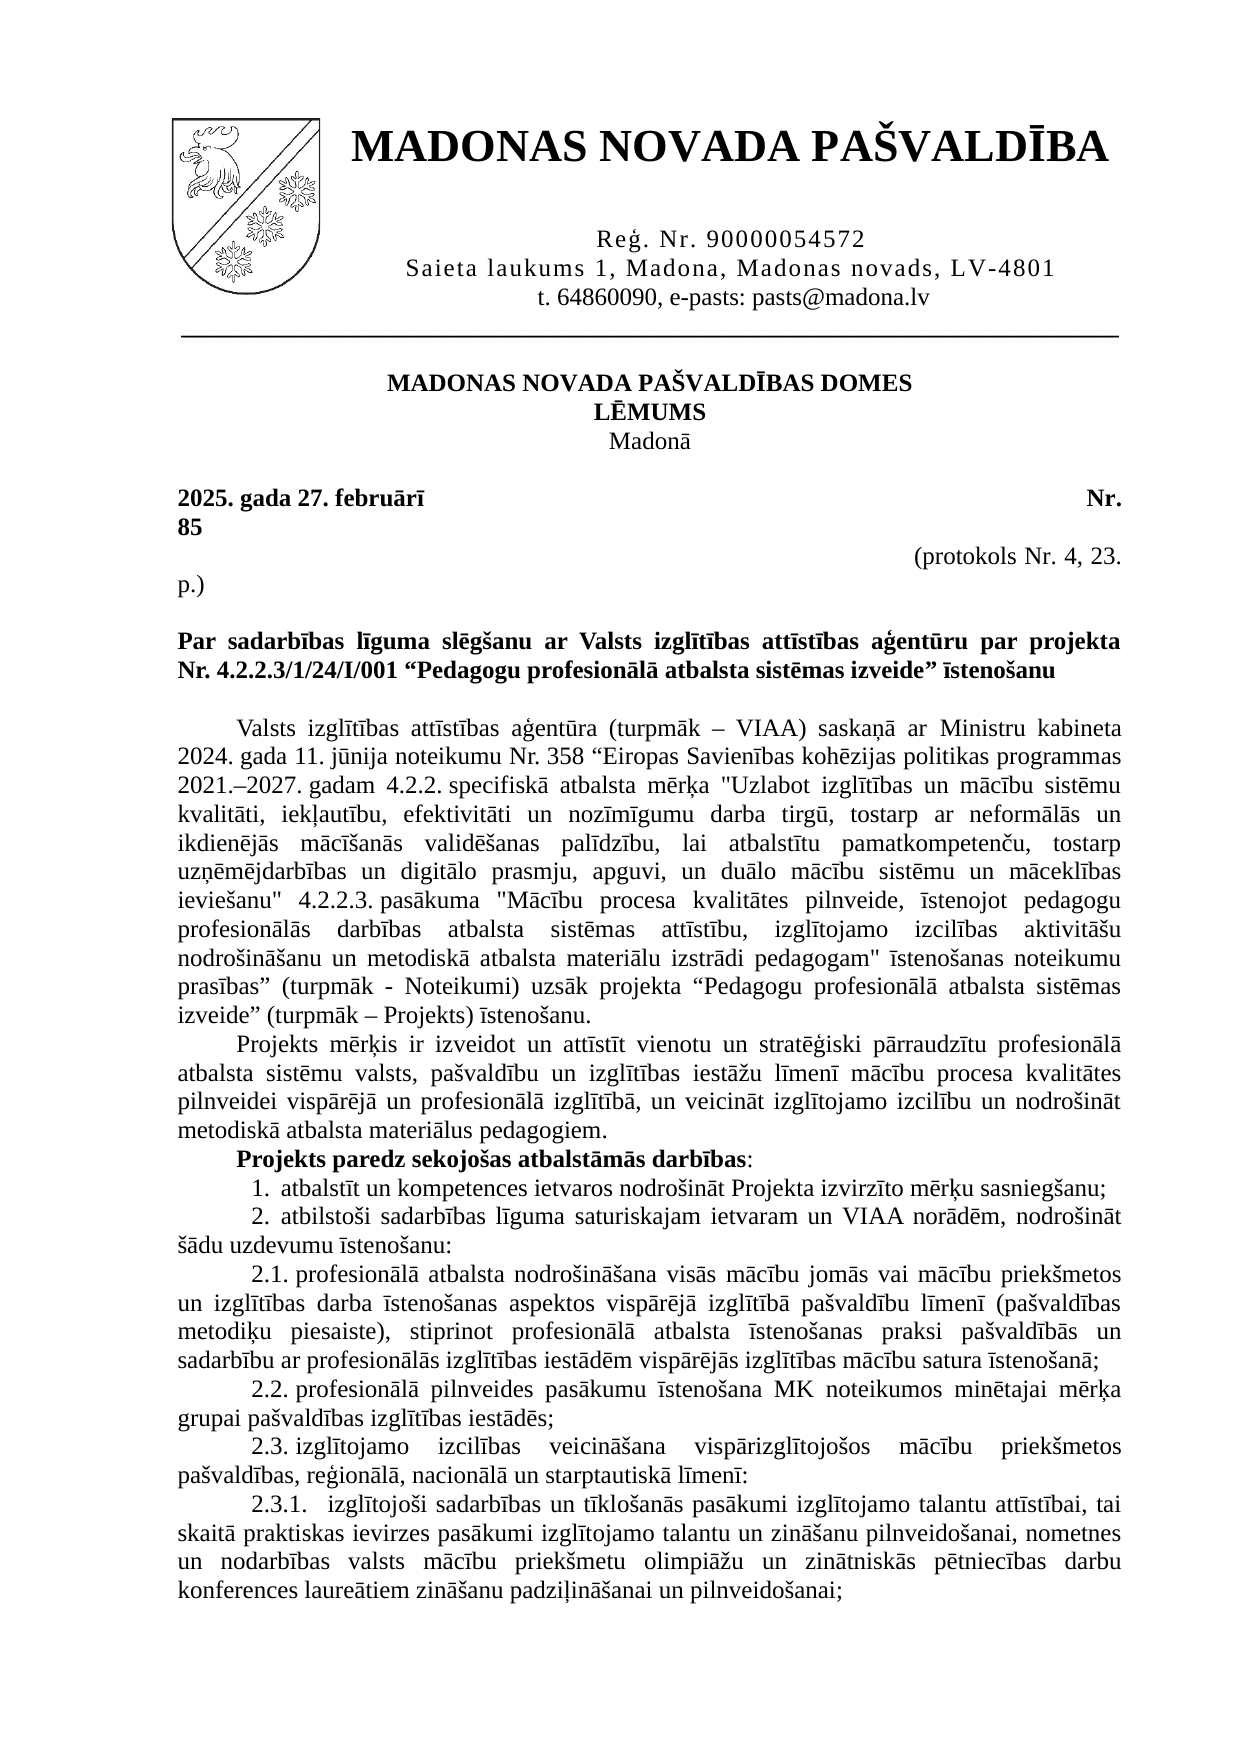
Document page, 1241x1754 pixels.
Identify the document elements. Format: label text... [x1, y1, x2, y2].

text Projekts paredz sekojošas atbalstāmās darbības: [177, 1144, 1122, 1173]
text MADONAS NOVADA PAŠVALDĪBA [321, 118, 1122, 171]
list izglītojamo izcilības veicināšana vispārizglītojošos mācību priekšmetos pašvaldības, reģionālā, nacionālā un starptautiskā līmenī: [177, 1431, 1122, 1489]
list atbalstīt un kompetences ietvaros nodrošināt Projekta izvirzīto mērķu sasniegšanu; [177, 1173, 1122, 1201]
text t. 64860090, e-pasts: pasts@madona.lv [177, 282, 1122, 311]
list profesionālā pilnveides pasākumu īstenošana MK noteikumos minētajai mērķa grupai pašvaldības izglītības iestādēs; [177, 1374, 1122, 1431]
text Par sadarbības līguma slēgšanu ar Valsts izglītības attīstības aģentūru par projekta Nr. 4.2.2.3/1/24/I/001 “Pedagogu profesionālā atbalsta sistēmas izveide” īstenošanu [177, 626, 1122, 684]
picture [171, 118, 321, 295]
text LĒMUMS [177, 397, 1122, 426]
text (protokols Nr. 4, 23. p.) [177, 541, 1122, 598]
list profesionālā atbalsta nodrošināšana visās mācību jomās vai mācību priekšmetos un izglītības darba īstenošanas aspektos vispārējā izglītībā pašvaldību līmenī (pašvaldības metodiķu piesaiste), stiprinot profesionālā atbalsta īstenošanas praksi pašvaldībās un sadarbību ar profesionālās izglītības iestādēm vispārējās izglītības mācību satura īstenošanā; [177, 1259, 1122, 1374]
list atbilstoši sadarbības līguma saturiskajam ietvaram un VIAA norādēm, nodrošināt šādu uzdevumu īstenošanu: [177, 1201, 1122, 1259]
text Reģ. Nr. 90000054572 [321, 224, 1122, 253]
text Madonā [177, 426, 1122, 454]
text 2025. gada 27. februārī Nr. 85 [177, 483, 1122, 541]
text Valsts izglītības attīstības aģentūra (turpmāk – VIAA) saskaņā ar Ministru kabineta 2024. gada 11. jūnija noteikumu Nr. 358 “Eiropas Savienības kohēzijas politikas programmas 2021.–2027. gadam 4.2.2. specifiskā atbalsta mērķa "Uzlabot izglītības un mācību sistēmu kvalitāti, iekļautību, efektivitāti un nozīmīgumu darba tirgū, tostarp ar neformālās un ikdienējās mācīšanās validēšanas palīdzību, lai atbalstītu pamatkompetenču, tostarp uzņēmējdarbības un digitālo prasmju, apguvi, un duālo mācību sistēmu un māceklības ieviešanu" 4.2.2.3. pasākuma "Mācību procesa kvalitātes pilnveide, īstenojot pedagogu profesionālās darbības atbalsta sistēmas attīstību, izglītojamo izcilības aktivitāšu nodrošināšanu un metodiskā atbalsta materiālu izstrādi pedagogam" īstenošanas noteikumu prasības” (turpmāk - Noteikumi) uzsāk projekta “Pedagogu profesionālā atbalsta sistēmas izveide” (turpmāk – Projekts) īstenošanu. [177, 713, 1122, 1029]
text MADONAS NOVADA PAŠVALDĪBAS DOMES [177, 368, 1122, 397]
text Projekts mērķis ir izveidot un attīstīt vienotu un stratēģiski pārraudzītu profesionālā atbalsta sistēmu valsts, pašvaldību un izglītības iestāžu līmenī mācību procesa kvalitātes pilnveidei vispārējā un profesionālā izglītībā, un veicināt izglītojamo izcilību un nodrošināt metodiskā atbalsta materiālus pedagogiem. [177, 1029, 1122, 1144]
list izglītojoši sadarbības un tīklošanās pasākumi izglītojamo talantu attīstībai, tai skaitā praktiskas ievirzes pasākumi izglītojamo talantu un zināšanu pilnveidošanai, nometnes un nodarbības valsts mācību priekšmetu olimpiāžu un zinātniskās pētniecības darbu konferences laureātiem zināšanu padziļināšanai un pilnveidošanai; [177, 1489, 1122, 1604]
text Saieta laukums 1, Madona, Madonas novads, LV-4801 [321, 253, 1122, 282]
text ___________________________________________________________________________ [177, 311, 1122, 339]
